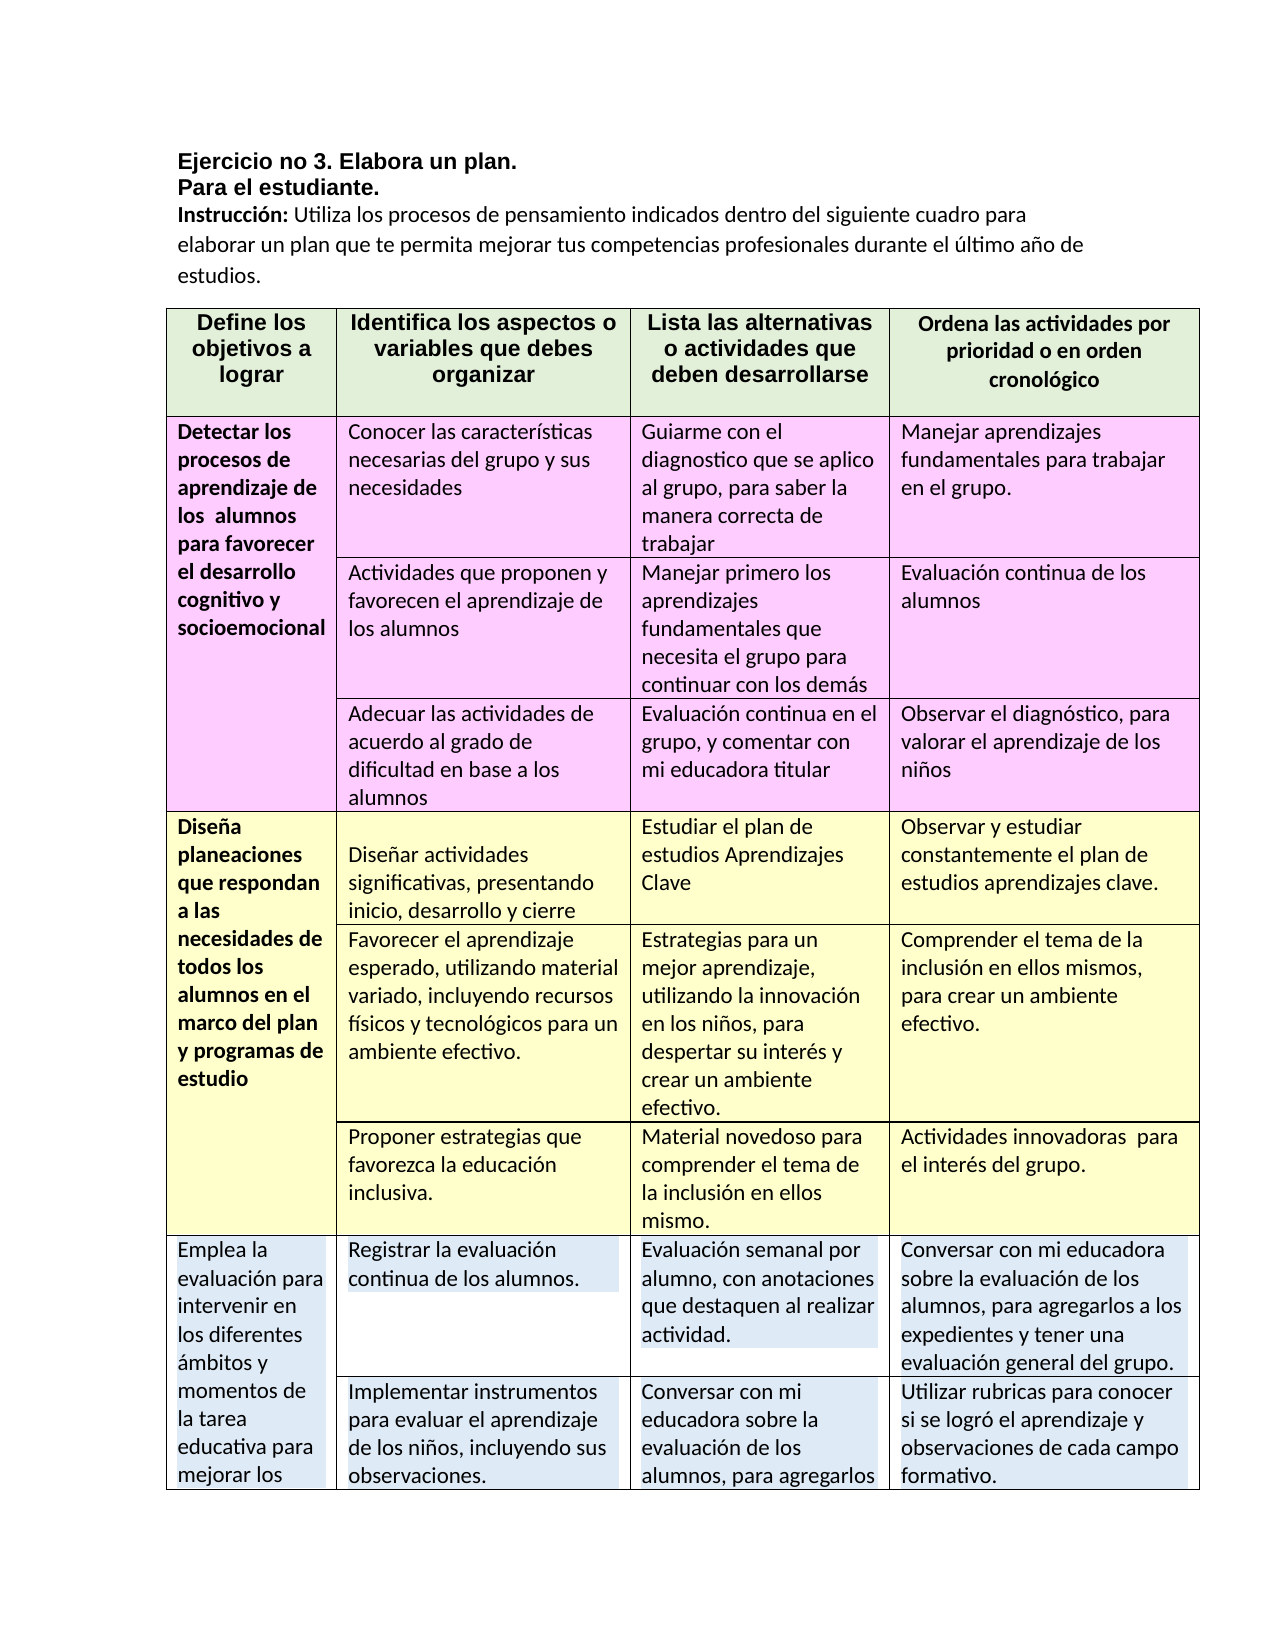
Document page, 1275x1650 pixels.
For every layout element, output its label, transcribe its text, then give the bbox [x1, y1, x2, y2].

table_cell Favorecer el aprendizaje esperado, utilizando material variado, incluyendo recursos físicos y tecnológicos para un ambiente efectivo. [337, 925, 630, 1121]
text Ejercicio no 3. Elabora un plan. [177, 148, 1098, 174]
table_cell Manejar primero los aprendizajes fundamentales que necesita el grupo para continuar con los demás [631, 558, 889, 698]
table_cell Proponer estrategias que favorezca la educación inclusiva. [337, 1123, 630, 1234]
table_cell Adecuar las actividades de acuerdo al grado de dificultad en base a los alumnos [337, 699, 630, 811]
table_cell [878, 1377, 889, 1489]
table_cell Conocer las características necesarias del grupo y sus necesidades [337, 417, 630, 557]
text Instrucción: Utiliza los procesos de pensamiento indicados dentro del siguiente cuadro para elaborar un plan que te permita mejorar tus competencias profesionales durante el último año de estudios. [177, 200, 1098, 289]
table_cell Estudiar el plan de estudios Aprendizajes Clave [631, 812, 889, 924]
table_cell Evaluación semanal por alumno, con anotaciones que destaquen al realizar actividad. [631, 1236, 889, 1376]
table_cell Diseña planeaciones que respondan a las necesidades de todos los alumnos en el marco del plan y programas de estudio [167, 812, 336, 1234]
table_cell Registrar la evaluación continua de los alumnos. [337, 1236, 630, 1376]
table_cell Evaluación continua de los alumnos [890, 558, 1199, 698]
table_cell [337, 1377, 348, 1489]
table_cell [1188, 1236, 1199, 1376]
table_cell Estrategias para un mejor aprendizaje, utilizando la innovación en los niños, para despertar su interés y crear un ambiente efectivo. [631, 925, 889, 1121]
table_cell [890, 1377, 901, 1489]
table_cell Diseñar actividades significativas, presentando inicio, desarrollo y cierre [337, 812, 630, 924]
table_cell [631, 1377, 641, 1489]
table_cell Evaluación continua en el grupo, y comentar con mi educadora titular [631, 699, 889, 811]
table_header Lista las alternativas o actividades que deben desarrollarse [631, 309, 889, 416]
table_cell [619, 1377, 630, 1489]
table_cell Emplea la evaluación para intervenir en los diferentes ámbitos y momentos de la tarea educativa para mejorar los aprendizajes de sus alumnos. [167, 1236, 336, 1489]
table_cell Actividades innovadoras para el interés del grupo. [890, 1123, 1199, 1234]
table_cell Material novedoso para comprender el tema de la inclusión en ellos mismo. [631, 1123, 889, 1234]
table_cell Guiarme con el diagnostico que se aplico al grupo, para saber la manera correcta de trabajar [631, 417, 889, 557]
text Para el estudiante. [177, 174, 1098, 200]
table_header Identifica los aspectos o variables que debes organizar [337, 309, 630, 416]
table_cell Detectar los procesos de aprendizaje de los alumnos para favorecer el desarrollo cognitivo y socioemocional [167, 417, 336, 811]
table_cell Manejar aprendizajes fundamentales para trabajar en el grupo. [890, 417, 1199, 557]
table_cell Actividades que proponen y favorecen el aprendizaje de los alumnos [337, 558, 630, 698]
table_cell Observar y estudiar constantemente el plan de estudios aprendizajes clave. [890, 812, 1199, 924]
table_header Define los objetivos a lograr [167, 309, 336, 416]
table_cell Comprender el tema de la inclusión en ellos mismos, para crear un ambiente efectivo. [890, 925, 1199, 1121]
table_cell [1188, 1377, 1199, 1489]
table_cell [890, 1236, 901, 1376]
table_cell Observar el diagnóstico, para valorar el aprendizaje de los niños [890, 699, 1199, 811]
table_header Ordena las actividades por prioridad o en orden cronológico [890, 309, 1199, 416]
